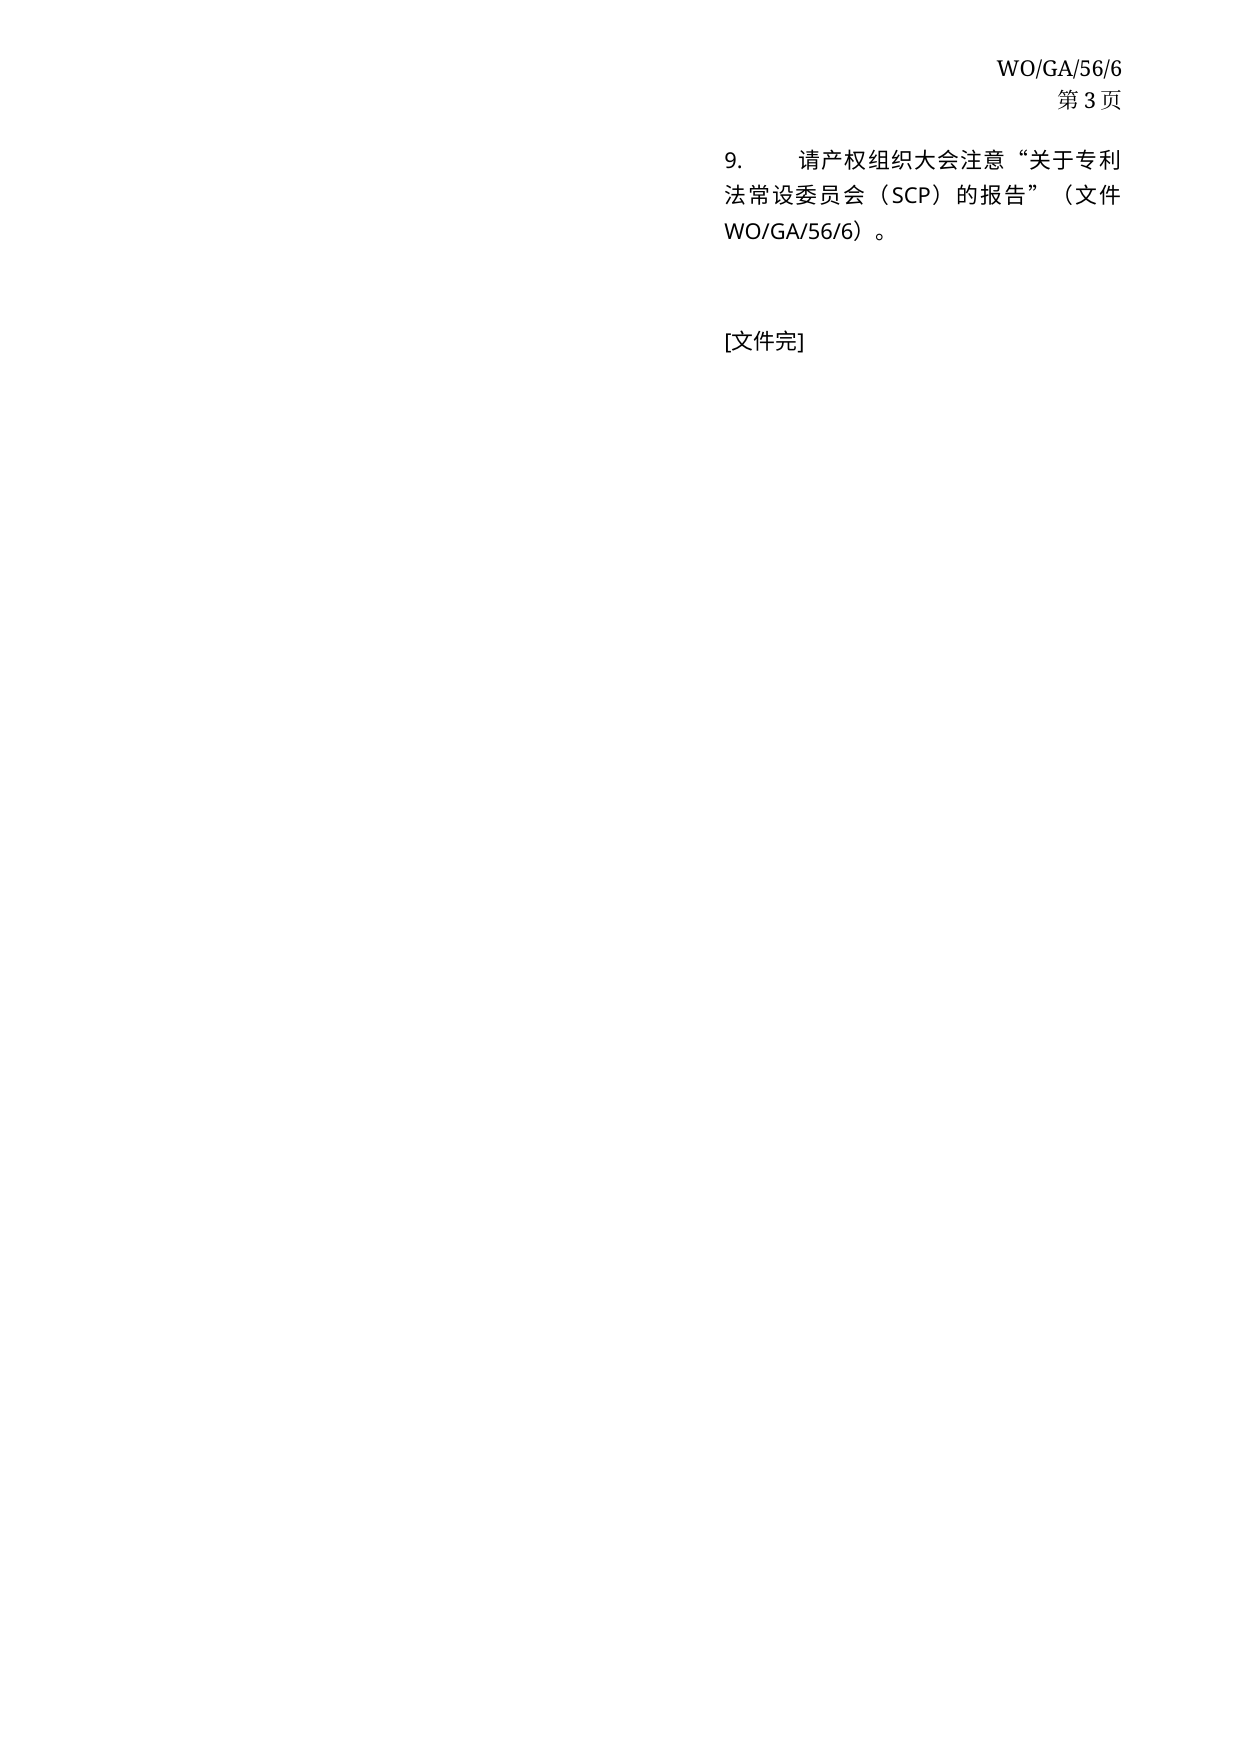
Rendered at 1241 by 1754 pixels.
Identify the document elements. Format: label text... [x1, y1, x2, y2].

list 请产权组织大会注意“关于专利法常设委员会（SCP）的报告”（文件WO/‌GA/56/6）。 [724, 139, 1122, 246]
text [文件完] [724, 321, 1122, 356]
